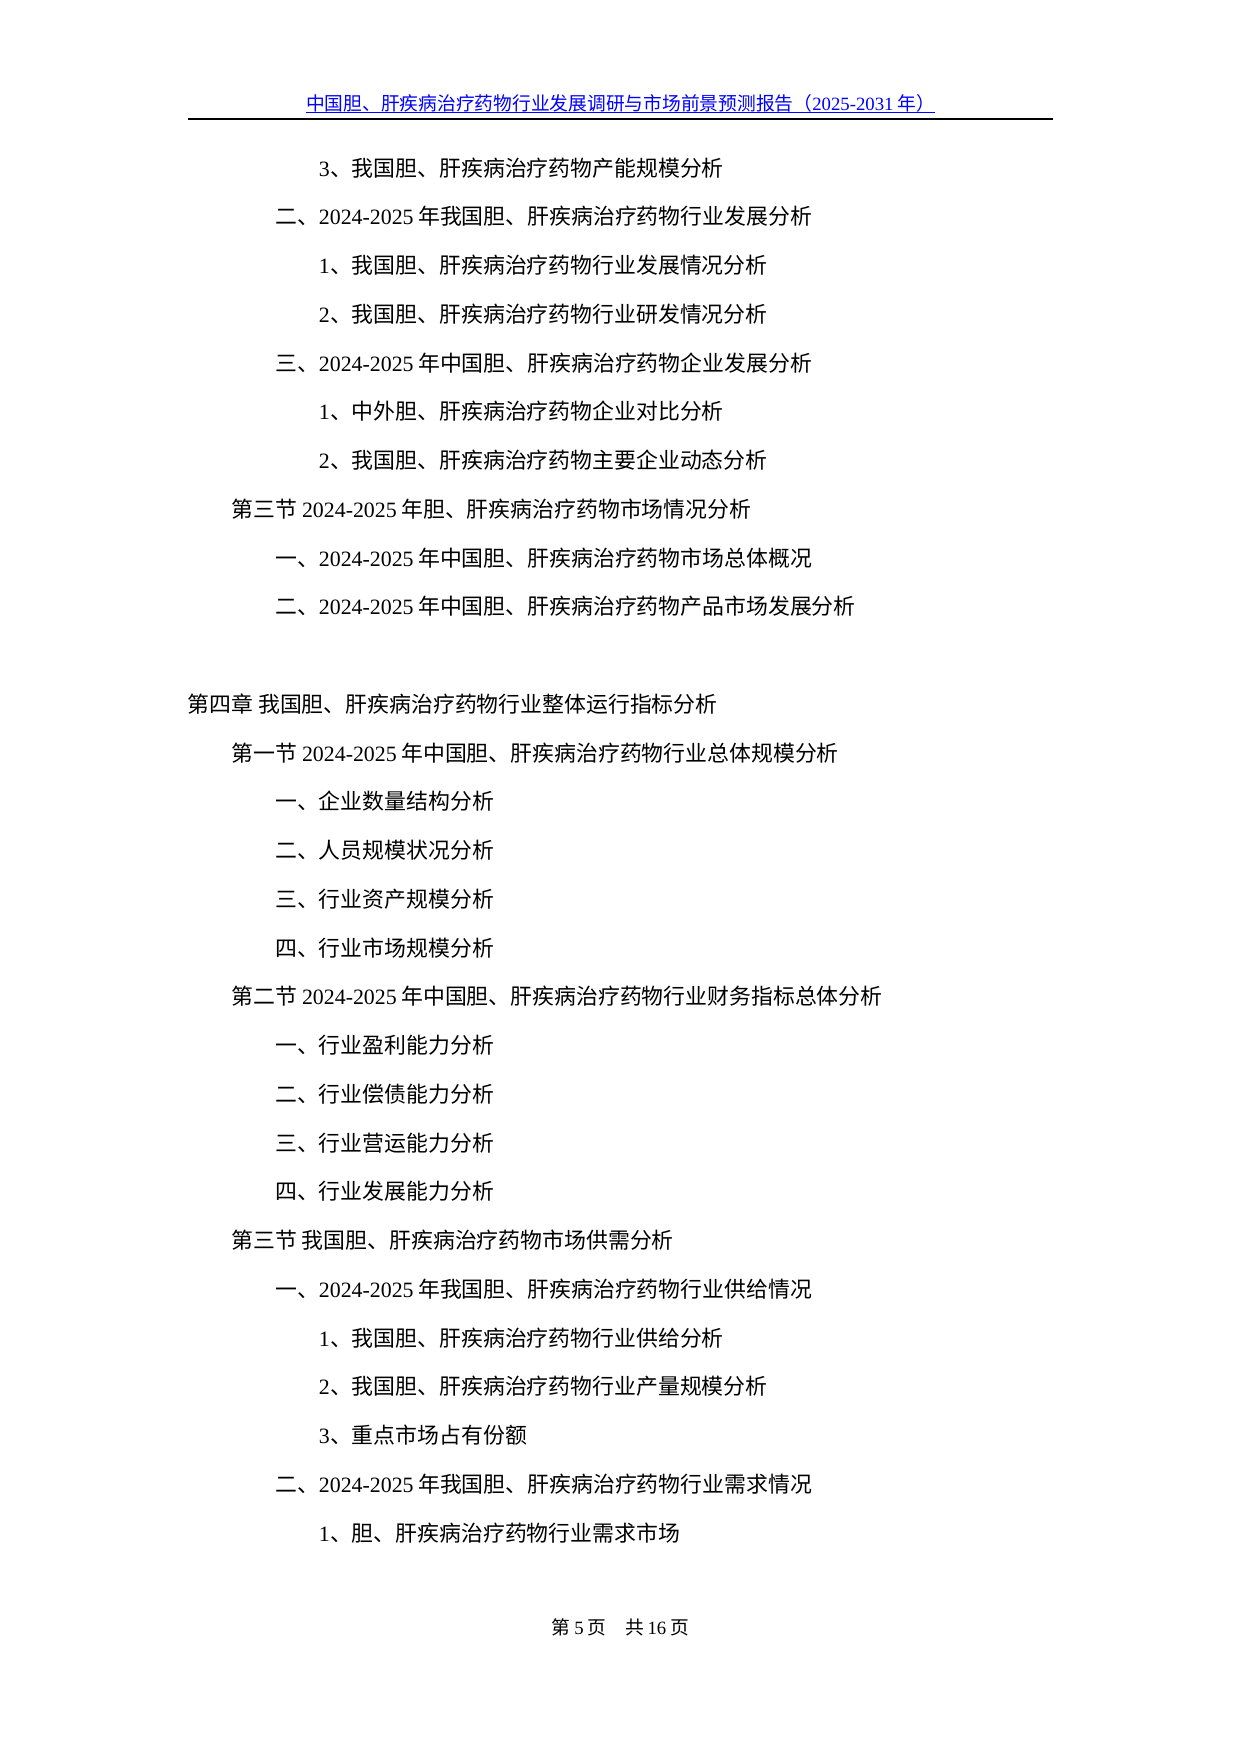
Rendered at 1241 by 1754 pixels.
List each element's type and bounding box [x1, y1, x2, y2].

text [187, 150, 1053, 1548]
